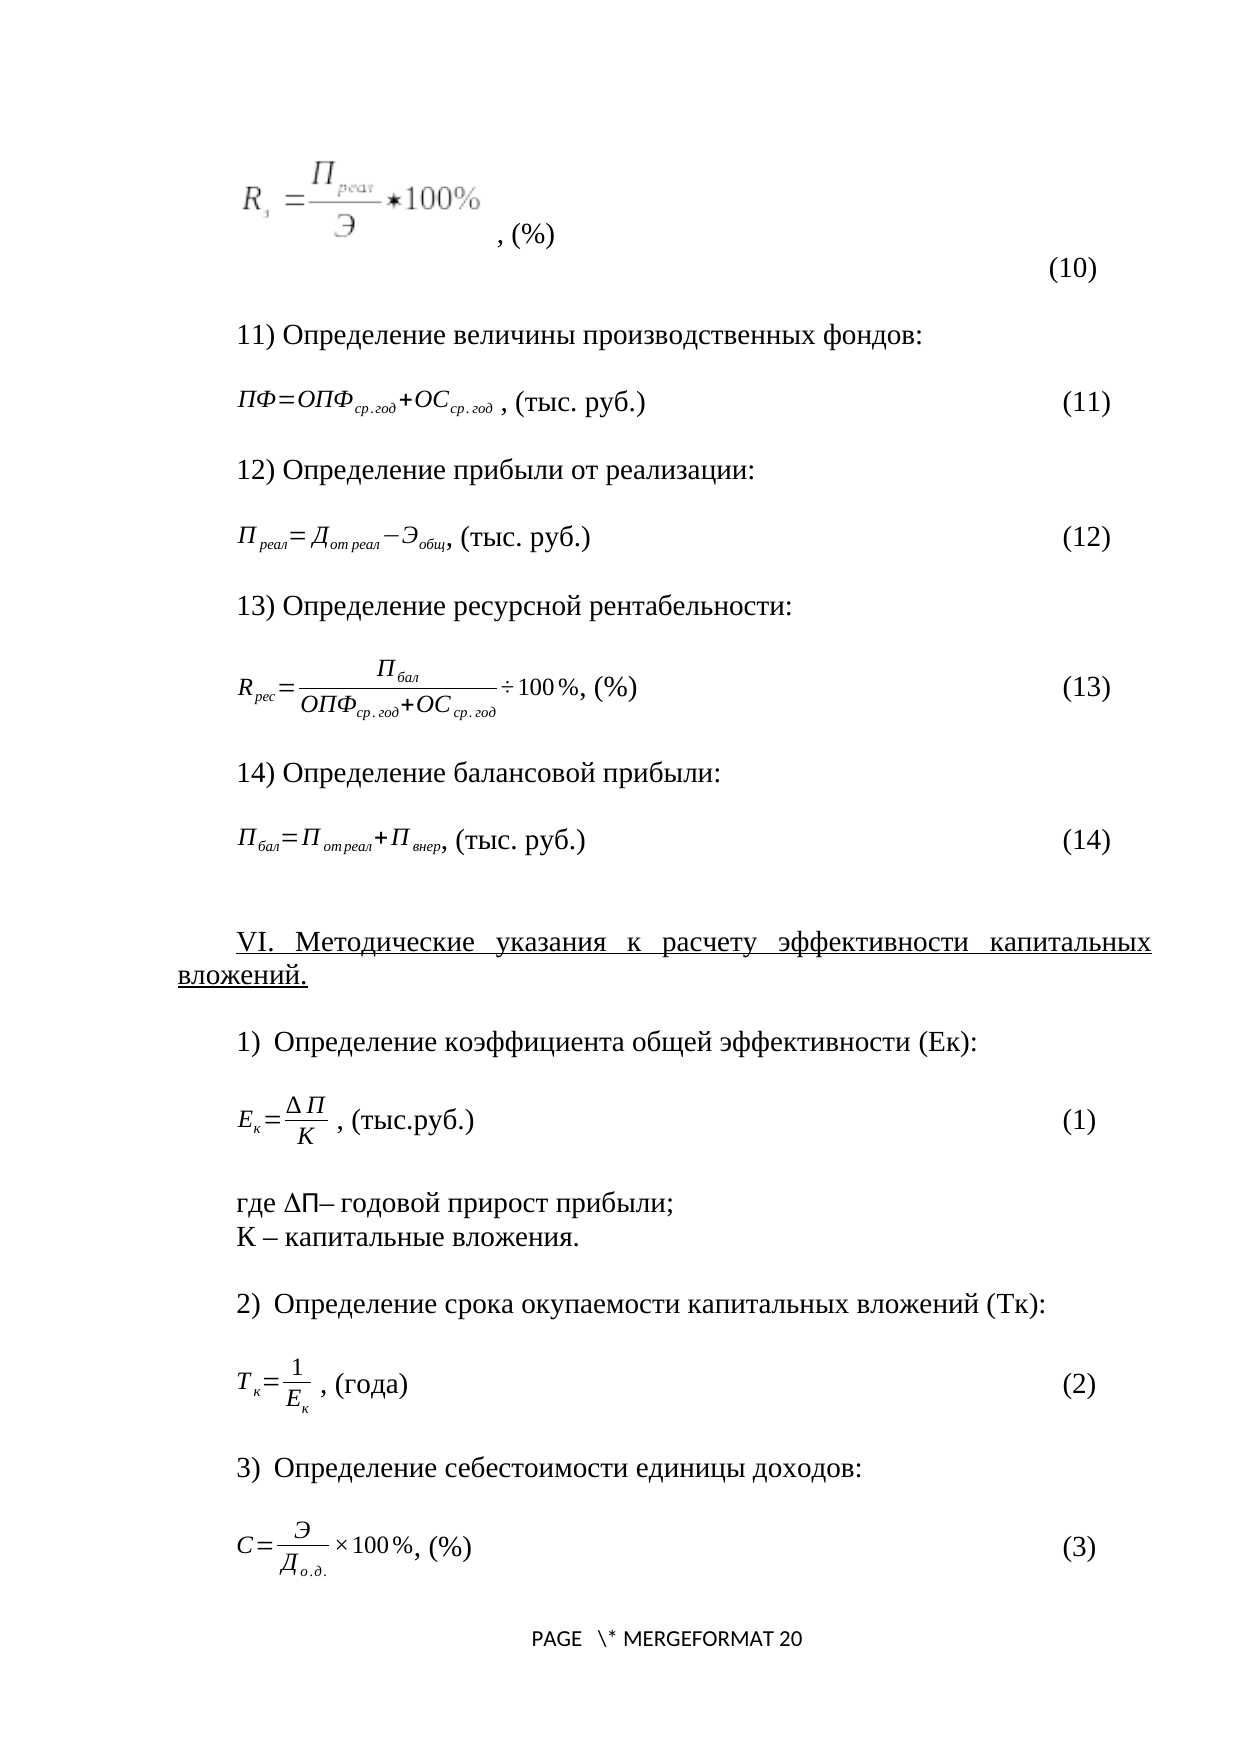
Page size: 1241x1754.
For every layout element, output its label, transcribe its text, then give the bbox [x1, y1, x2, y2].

text , (%) (13) [177, 655, 1152, 721]
text К – капитальные вложения. [177, 1219, 1152, 1253]
text 12) Определение прибыли от реализации: [177, 452, 1152, 486]
text , (тыс. руб.) (14) [177, 822, 1152, 857]
list Определение коэффициента общей эффективности (Ек): [236, 1024, 1152, 1058]
list Определение себестоимости единицы доходов: [236, 1450, 1152, 1483]
text , (тыс. руб.) (11) [177, 384, 1152, 419]
list Определение срока окупаемости капитальных вложений (Тк): [236, 1287, 1152, 1320]
text , (года) (2) [177, 1354, 1152, 1416]
text , (%) (10) [177, 152, 1152, 284]
text , (тыс. руб.) (12) [177, 519, 1152, 554]
text 14) Определение балансовой прибыли: [177, 755, 1152, 788]
text , (%) (3) [177, 1517, 1152, 1580]
text где П– годовой прирост прибыли; [177, 1184, 1152, 1219]
text , (тыс.руб.) (1) [177, 1091, 1152, 1150]
text VI. Методические указания к расчету эффективности капитальных вложений. [177, 924, 1152, 991]
text 11) Определение величины производственных фондов: [177, 317, 1152, 351]
text 13) Определение ресурсной рентабельности: [177, 588, 1152, 621]
